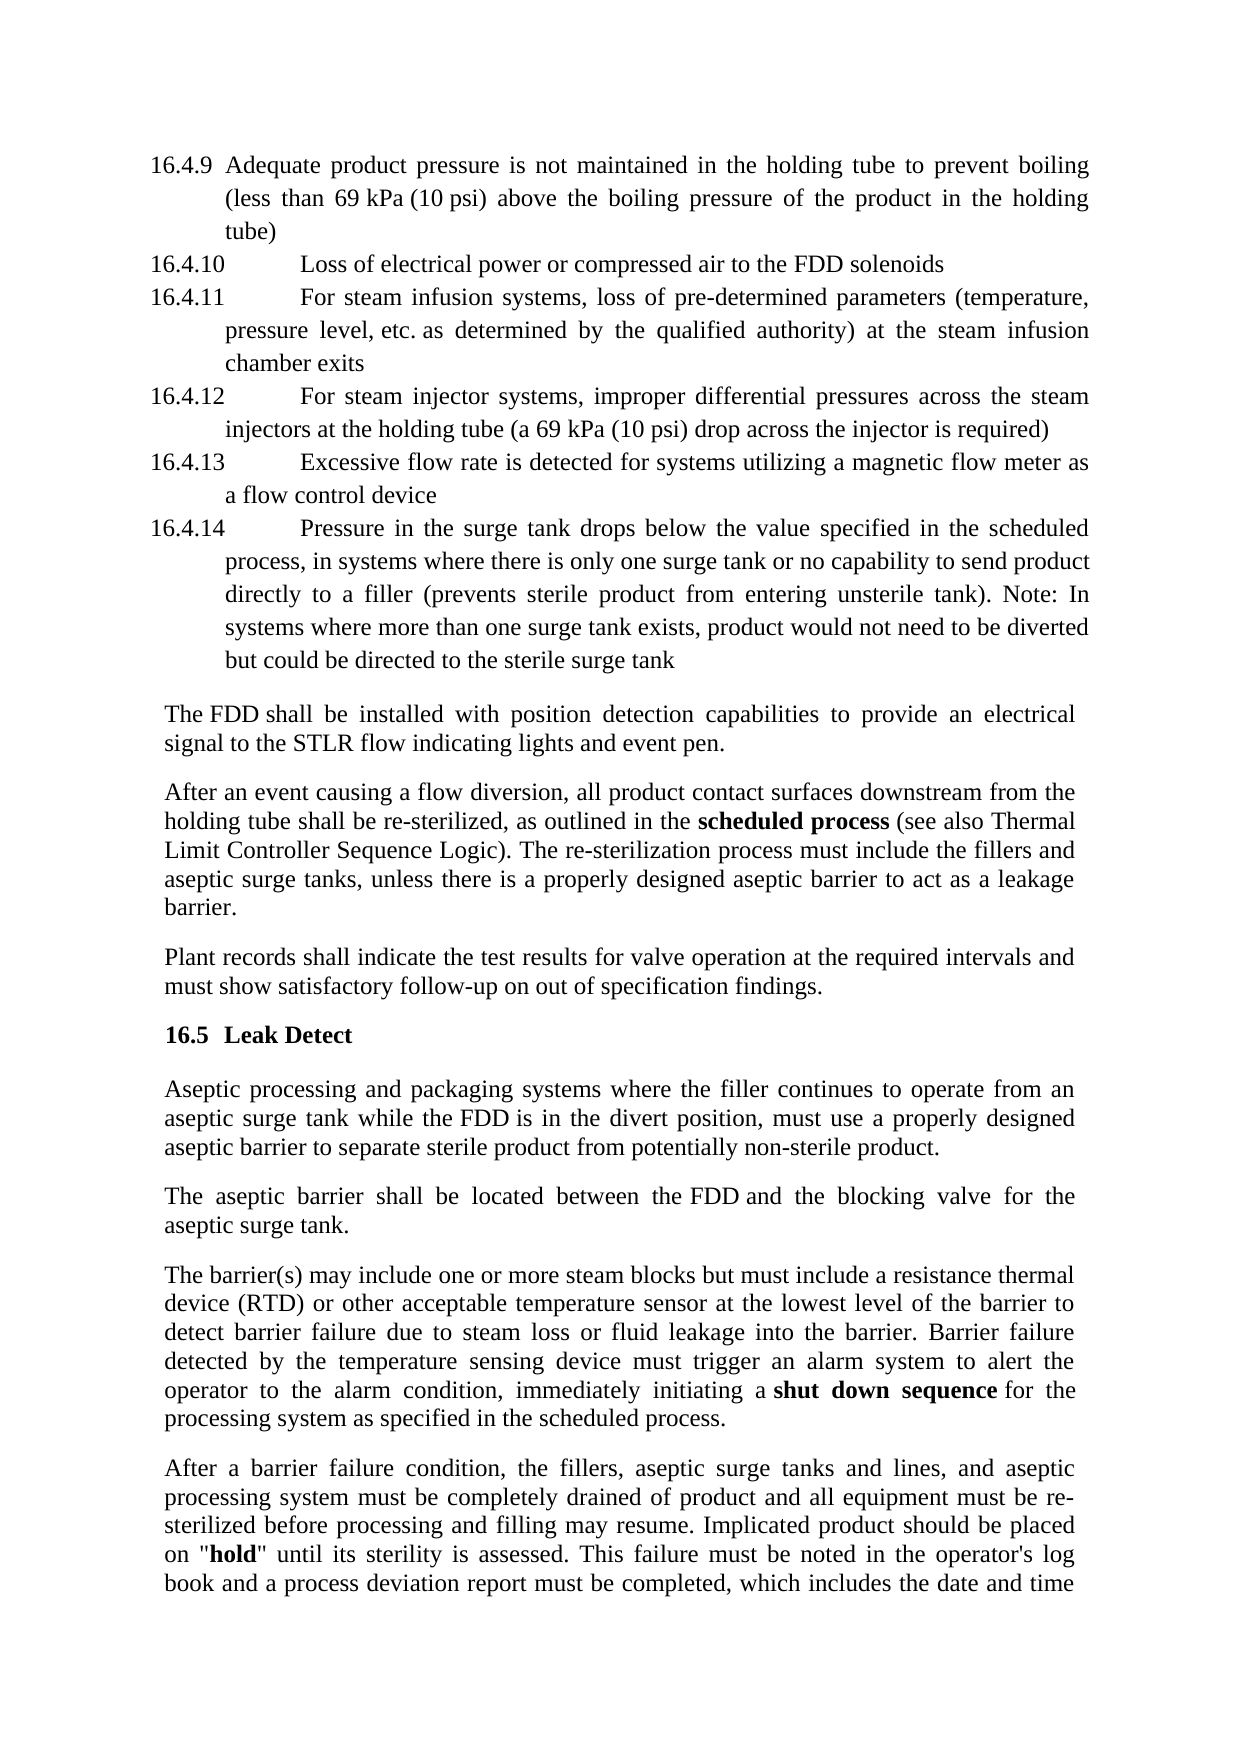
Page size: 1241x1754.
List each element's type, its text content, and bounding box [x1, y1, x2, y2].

list Excessive flow rate is detected for systems utilizing a magnetic flow meter as a flow control device [150, 447, 1090, 509]
text After an event causing a flow diversion, all product contact surfaces downstream from the holding tube shall be re-sterilized, as outlined in the scheduled process (see also Thermal Limit Controller Sequence Logic). The re-sterilization process must include the fillers and aseptic surge tanks, unless there is a properly designed aseptic barrier to act as a leakage barrier. [164, 777, 1076, 921]
text The barrier(s) may include one or more steam blocks but must include a resistance thermal device (RTD) or other acceptable temperature sensor at the lowest level of the barrier to detect barrier failure due to steam loss or fluid leakage into the barrier. Barrier failure detected by the temperature sensing device must trigger an alarm system to alert the operator to the alarm condition, immediately initiating a shut down sequence for the processing system as specified in the scheduled process. [164, 1260, 1076, 1432]
text The aseptic barrier shall be located between the FDD and the blocking valve for the aseptic surge tank. [164, 1181, 1076, 1239]
list Loss of electrical power or compressed air to the FDD solenoids [150, 249, 1090, 278]
list For steam infusion systems, loss of pre-determined parameters (temperature, pressure level, etc. as determined by the qualified authority) at the steam infusion chamber exits [150, 282, 1090, 377]
list Leak Detect [165, 1020, 1090, 1049]
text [164, 1453, 1076, 1597]
text The FDD shall be installed with position detection capabilities to provide an electrical signal to the STLR flow indicating lights and event pen. [164, 699, 1076, 757]
text Plant records shall indicate the test results for valve operation at the required intervals and must show satisfactory follow-up on out of specification findings. [164, 942, 1076, 999]
text Aseptic processing and packaging systems where the filler continues to operate from an aseptic surge tank while the FDD is in the divert position, must use a properly designed aseptic barrier to separate sterile product from potentially non-sterile product. [164, 1074, 1076, 1161]
list Adequate product pressure is not maintained in the holding tube to prevent boiling (less than 69 kPa (10 psi) above the boiling pressure of the product in the holding tube) [150, 150, 1090, 245]
list For steam injector systems, improper differential pressures across the steam injectors at the holding tube (a 69 kPa (10 psi) drop across the injector is required) [150, 381, 1090, 443]
